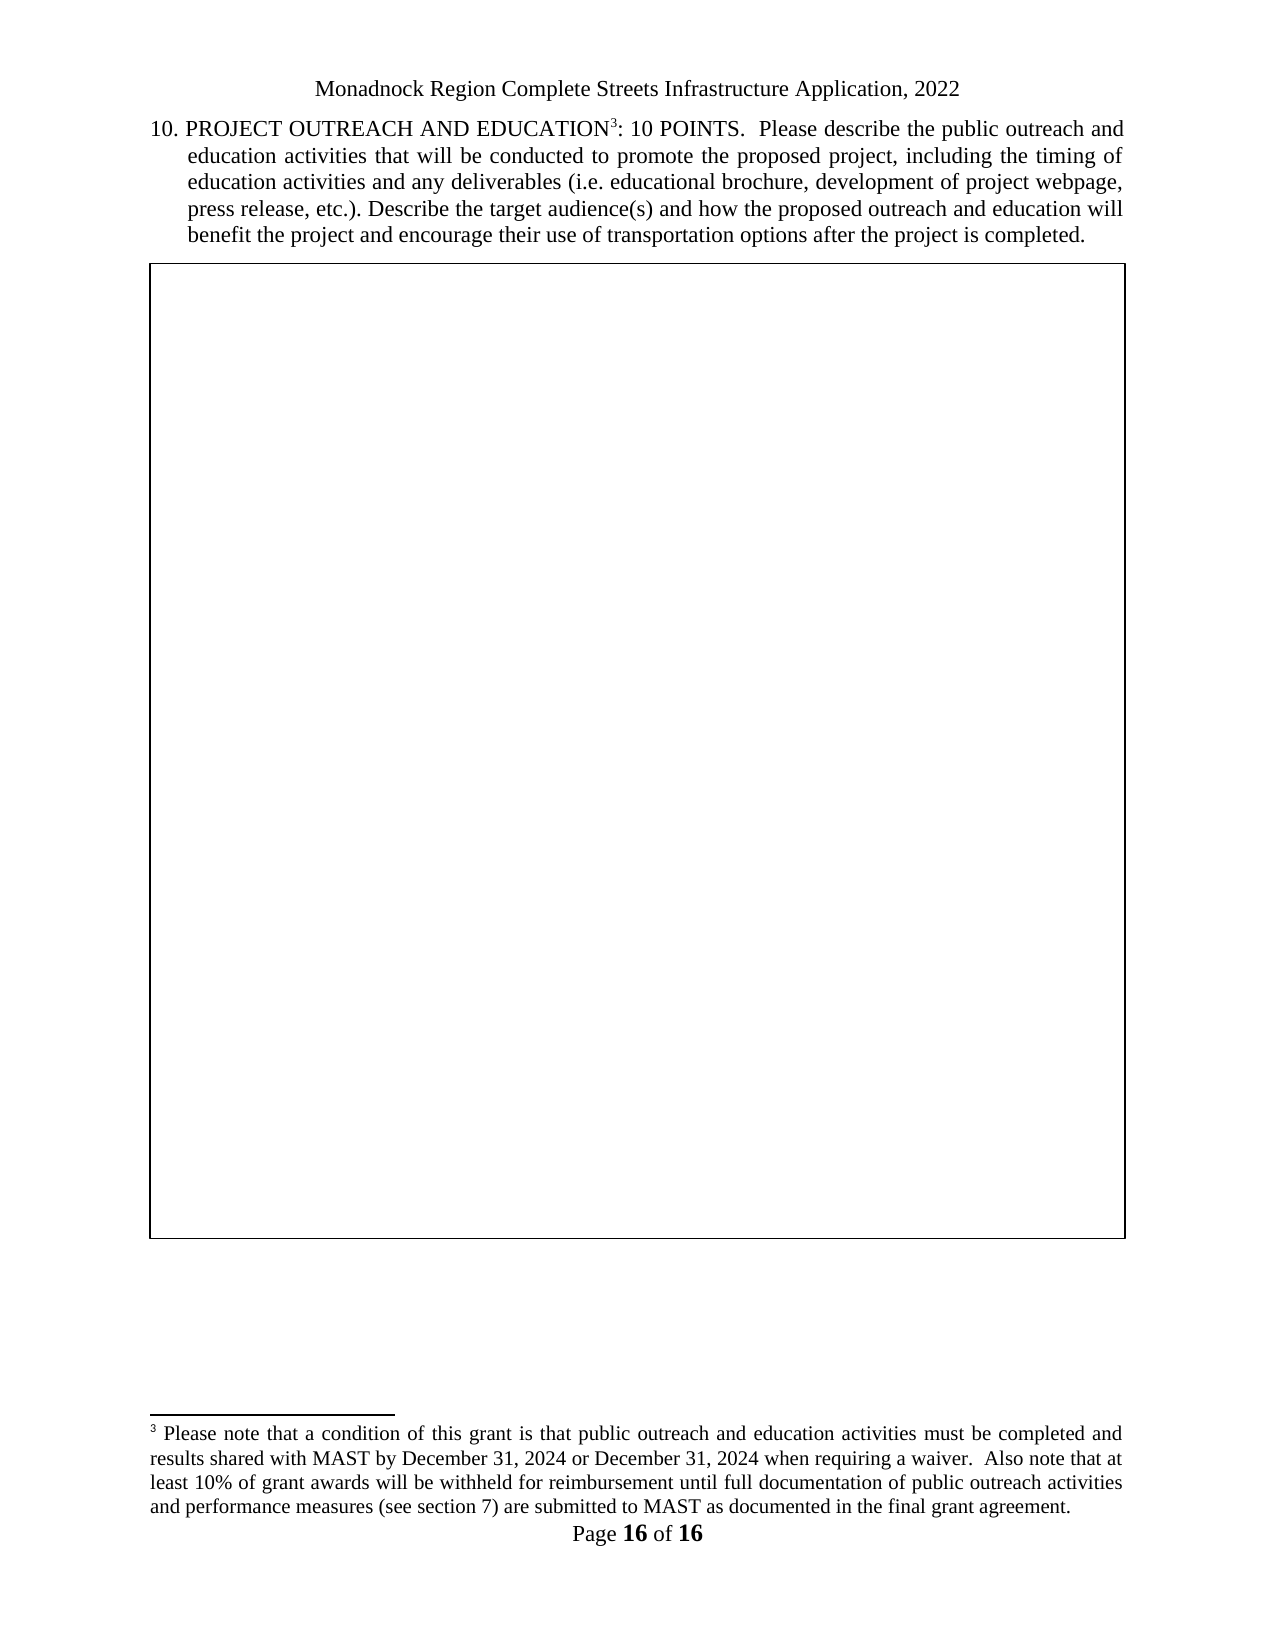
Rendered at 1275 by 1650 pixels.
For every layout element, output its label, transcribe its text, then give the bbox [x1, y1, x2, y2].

text 10. PROJECT OUTREACH AND EDUCATION: 10 POINTS. Please describe the public outreach and education activities that will be conducted to promote the proposed project, including the timing of education activities and any deliverables (i.e. educational brochure, development of project webpage, press release, etc.). Describe the target audience(s) and how the proposed outreach and education will benefit the project and encourage their use of transportation options after the project is completed. [150, 116, 1125, 247]
